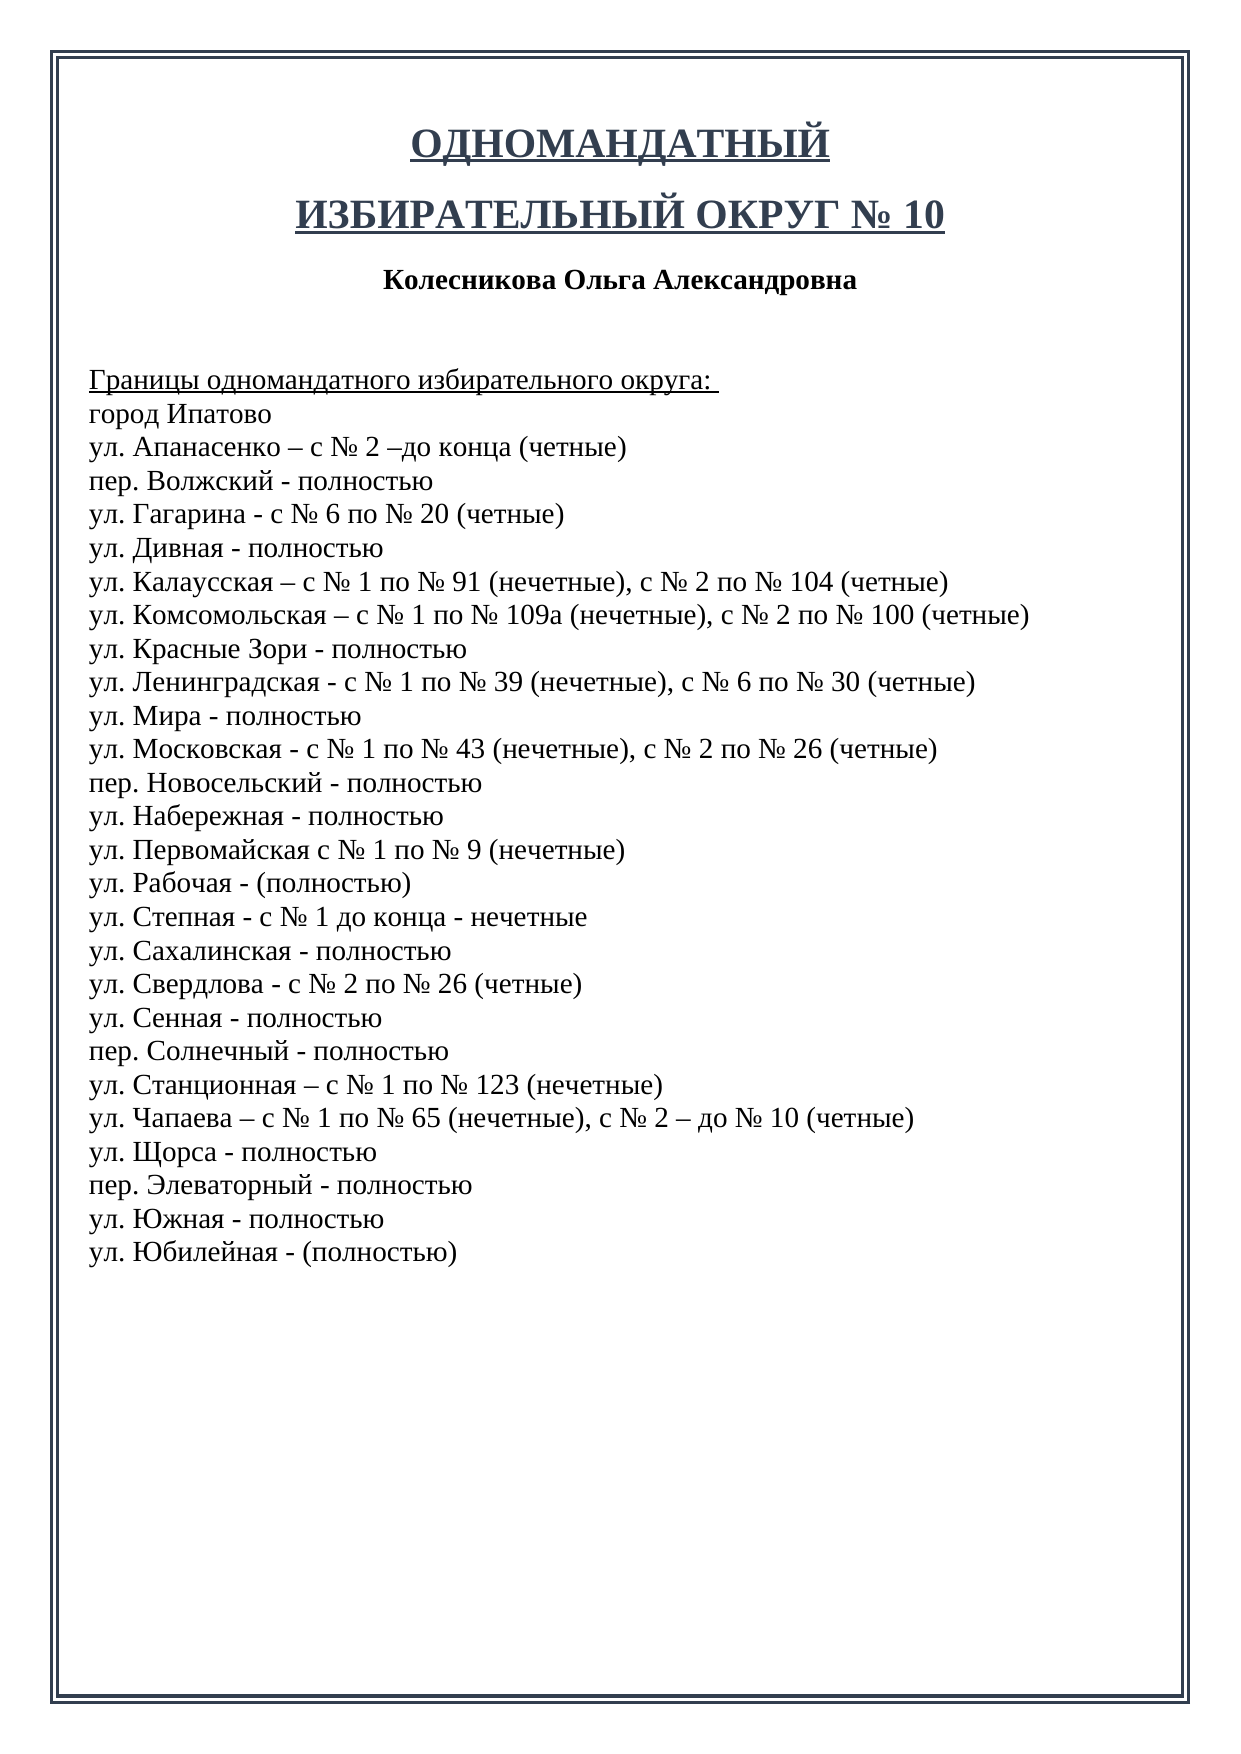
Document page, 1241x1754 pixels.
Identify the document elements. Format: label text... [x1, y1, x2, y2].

text ул. Щорса - полностью [89, 1134, 1152, 1167]
text ул. Комсомольская – с № 1 по № 109а (нечетные), с № 2 по № 100 (четные) [89, 597, 1152, 631]
text ул. Юбилейная - (полностью) [89, 1234, 1152, 1268]
text ул. Мира - полностью [89, 698, 1152, 731]
text ул. Сенная - полностью [89, 1000, 1152, 1033]
text ул. Набережная - полностью [89, 798, 1152, 832]
text ул. Чапаева – с № 1 по № 65 (нечетные), с № 2 – до № 10 (четные) [89, 1100, 1152, 1134]
text избирательный округ № 10 [89, 190, 1152, 238]
text ул. Московская - с № 1 по № 43 (нечетные), с № 2 по № 26 (четные) [89, 731, 1152, 765]
text ул. Калаусская – с № 1 по № 91 (нечетные), с № 2 по № 104 (четные) [89, 564, 1152, 597]
text ул. Ленинградская - с № 1 по № 39 (нечетные), с № 6 по № 30 (четные) [89, 664, 1152, 698]
text Одномандатный [89, 118, 1152, 166]
text пер. Солнечный - полностью [89, 1033, 1152, 1067]
text пер. Элеваторный - полностью [89, 1167, 1152, 1201]
text Границы одномандатного избирательного округа: [89, 362, 1152, 396]
text ул. Свердлова - с № 2 по № 26 (четные) [89, 966, 1152, 1000]
text ул. Сахалинская - полностью [89, 933, 1152, 966]
text ул. Апанасенко – с № 2 –до конца (четные) [89, 429, 1152, 463]
text ул. Дивная - полностью [89, 530, 1152, 564]
text ул. Южная - полностью [89, 1201, 1152, 1234]
text ул. Рабочая - (полностью) [89, 866, 1152, 899]
text пер. Волжский - полностью [89, 463, 1152, 497]
text ул. Степная - с № 1 до конца - нечетные [89, 899, 1152, 933]
text ул. Гагарина - с № 6 по № 20 (четные) [89, 497, 1152, 530]
text Колесникова Ольга Александровна [89, 262, 1152, 295]
text ул. Станционная – с № 1 по № 123 (нечетные) [89, 1067, 1152, 1100]
text ул. Первомайская с № 1 по № 9 (нечетные) [89, 832, 1152, 866]
text пер. Новосельский - полностью [89, 765, 1152, 798]
text город Ипатово [89, 396, 1152, 429]
text ул. Красные Зори - полностью [89, 631, 1152, 664]
